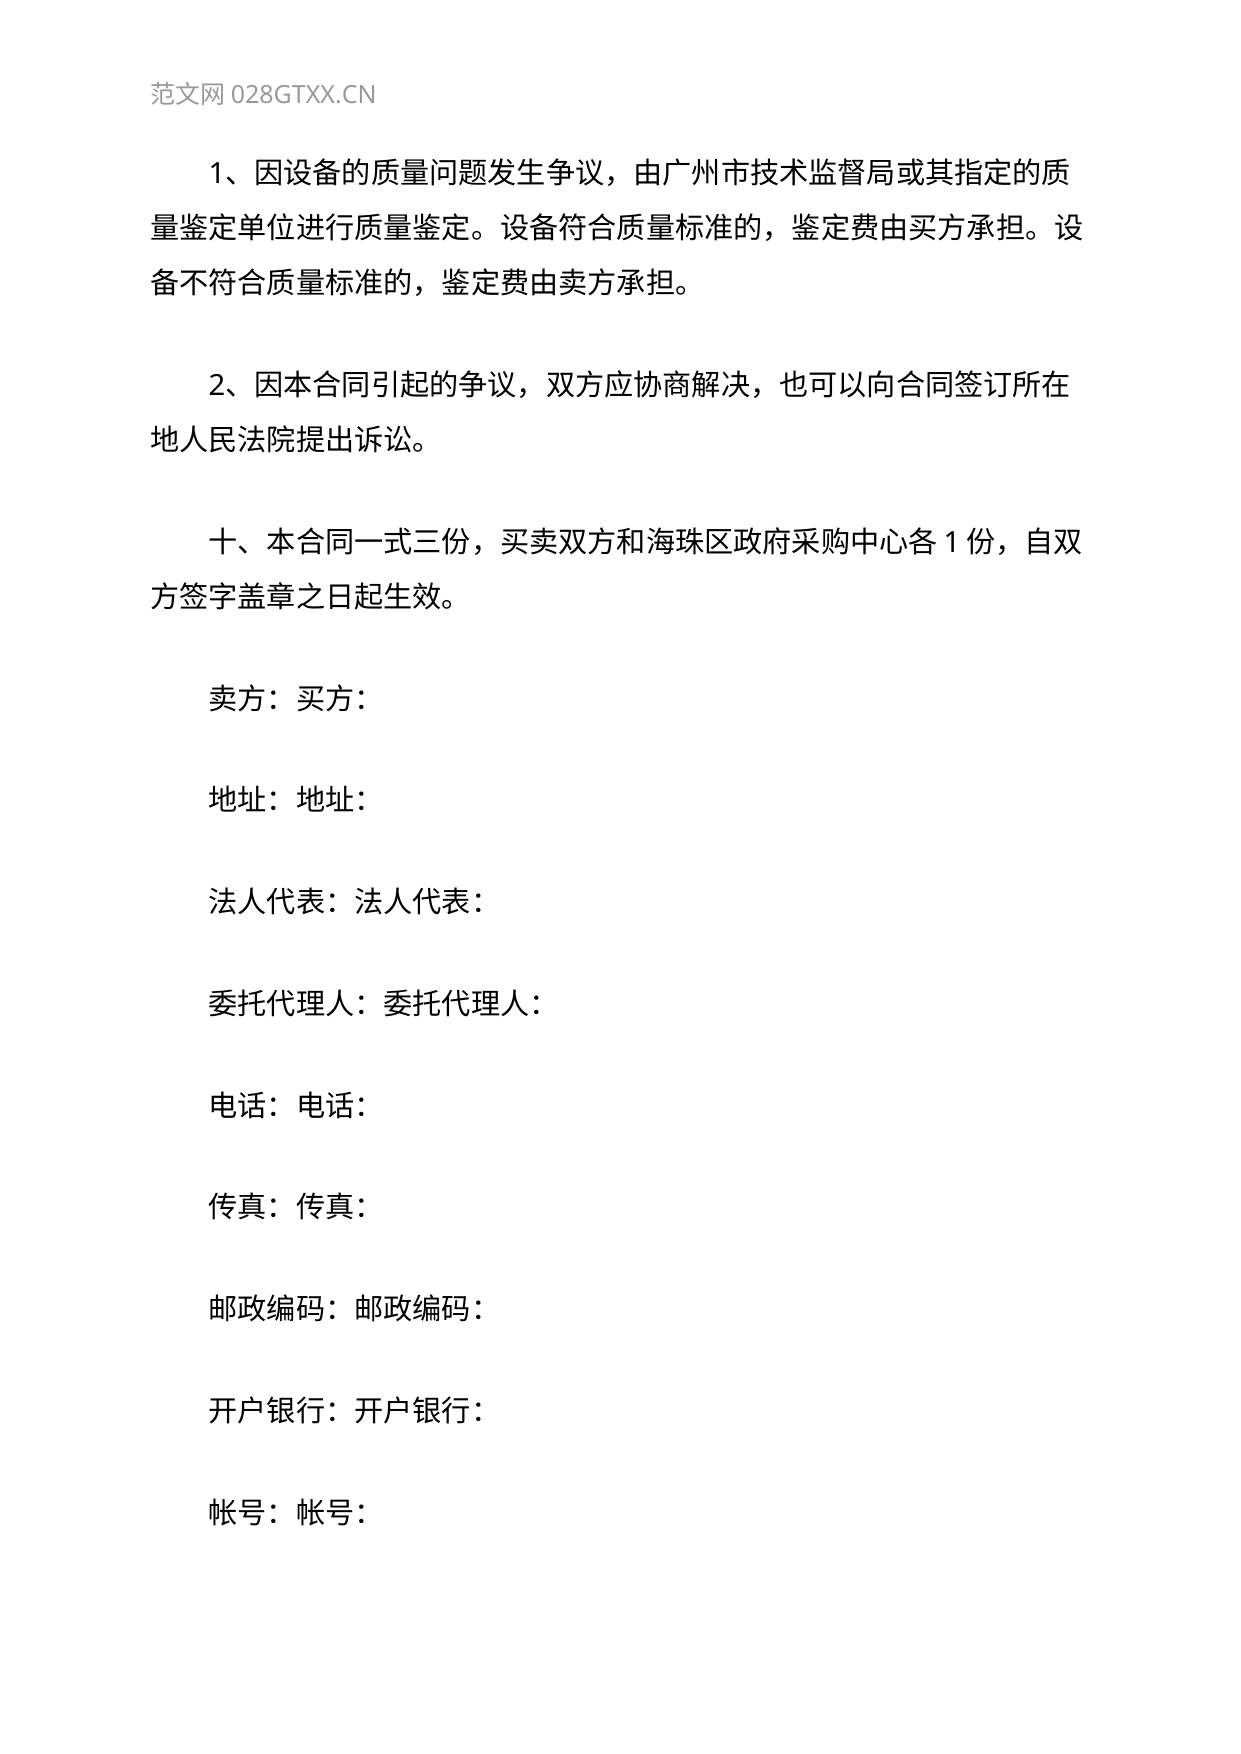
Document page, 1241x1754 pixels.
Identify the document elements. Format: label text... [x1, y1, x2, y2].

text 卖方：买方： [150, 675, 1090, 717]
text 法人代表：法人代表： [150, 879, 1090, 921]
text 2、因本合同引起的争议，双方应协商解决，也可以向合同签订所在地人民法院提出诉讼。 [150, 362, 1090, 459]
text 委托代理人：委托代理人： [150, 981, 1090, 1023]
text 帐号：帐号： [150, 1489, 1090, 1532]
text 电话：电话： [150, 1082, 1090, 1124]
text 十、本合同一式三份，买卖双方和海珠区政府采购中心各1份，自双方签字盖章之日起生效。 [150, 518, 1090, 616]
text 开户银行：开户银行： [150, 1388, 1090, 1430]
text 邮政编码：邮政编码： [150, 1286, 1090, 1328]
text 传真：传真： [150, 1184, 1090, 1226]
text 地址：地址： [150, 777, 1090, 819]
text 1、因设备的质量问题发生争议，由广州市技术监督局或其指定的质量鉴定单位进行质量鉴定。设备符合质量标准的，鉴定费由买方承担。设备不符合质量标准的，鉴定费由卖方承担。 [150, 150, 1090, 302]
